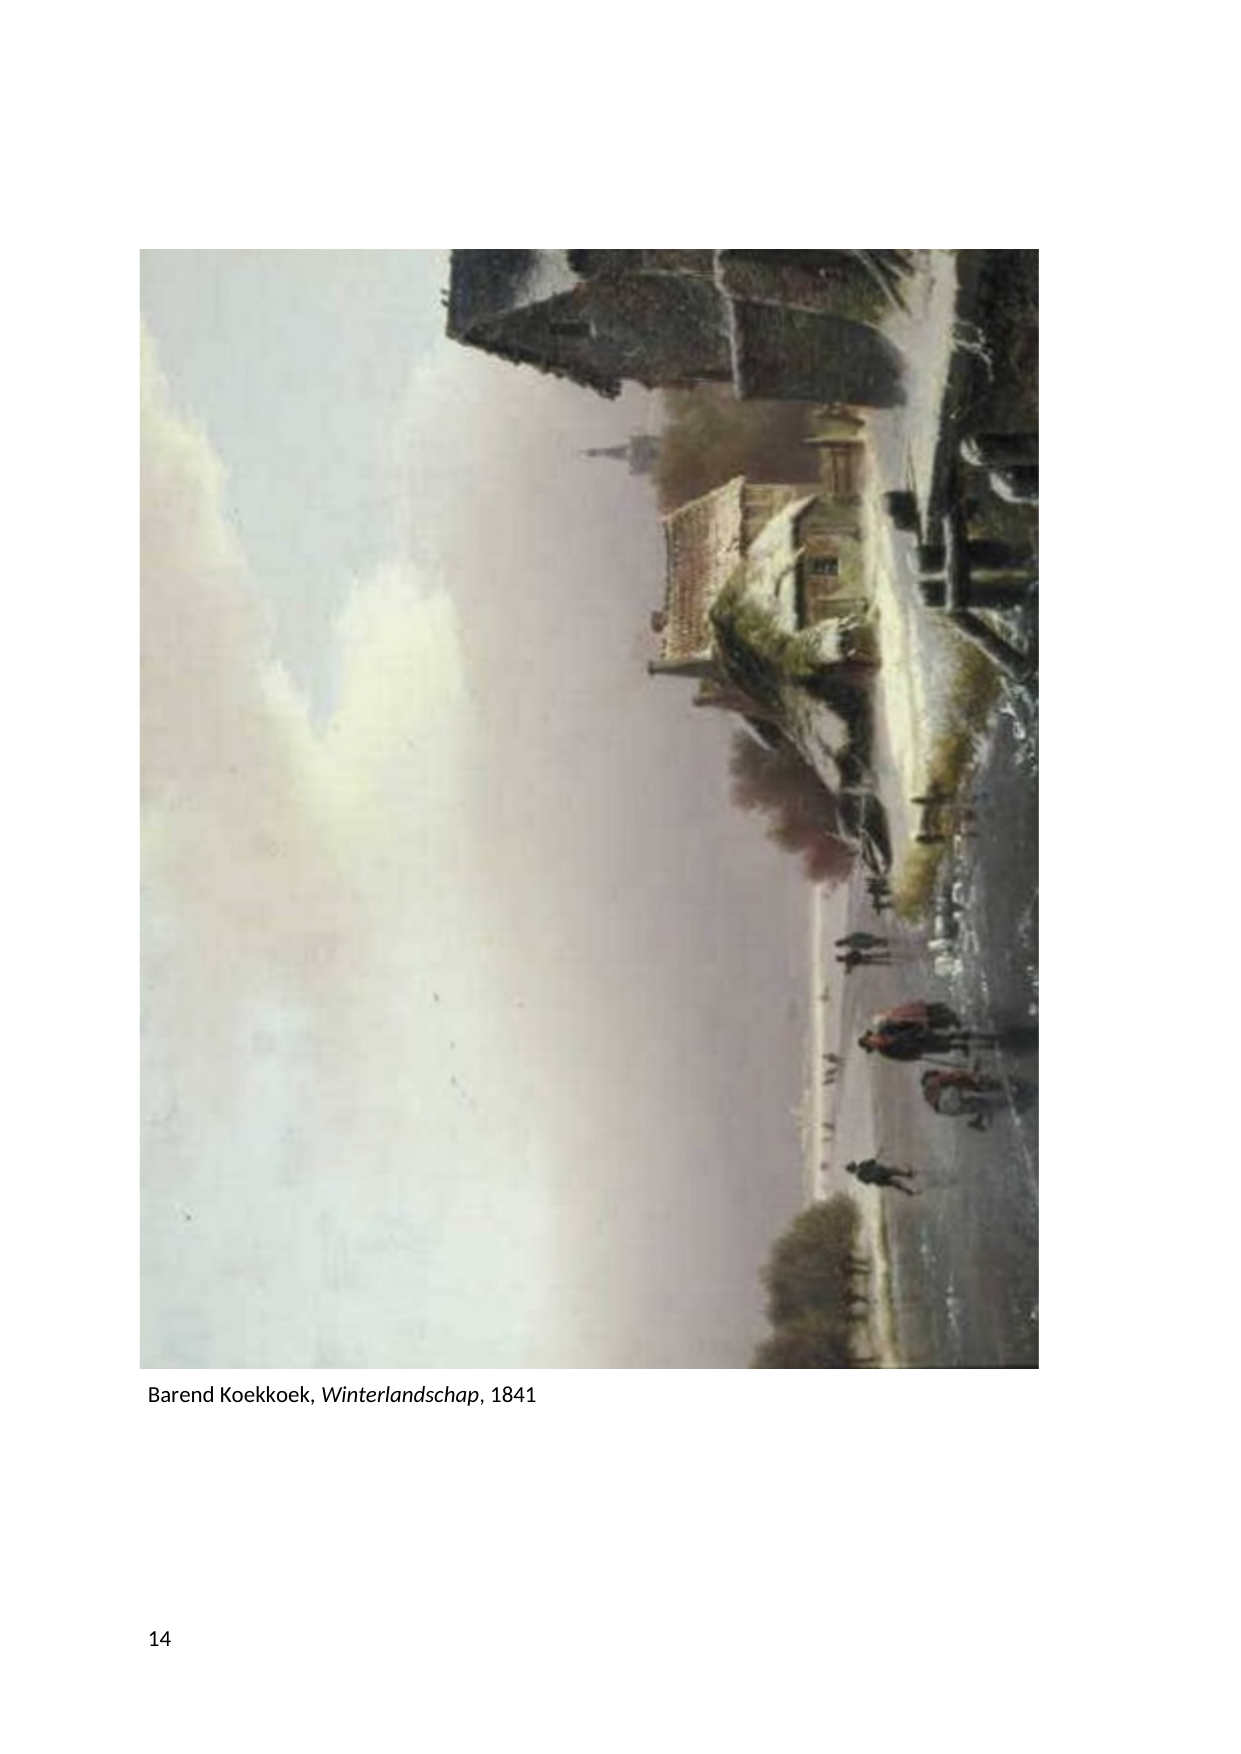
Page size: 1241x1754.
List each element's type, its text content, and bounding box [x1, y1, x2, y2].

picture [140, 250, 1038, 1369]
